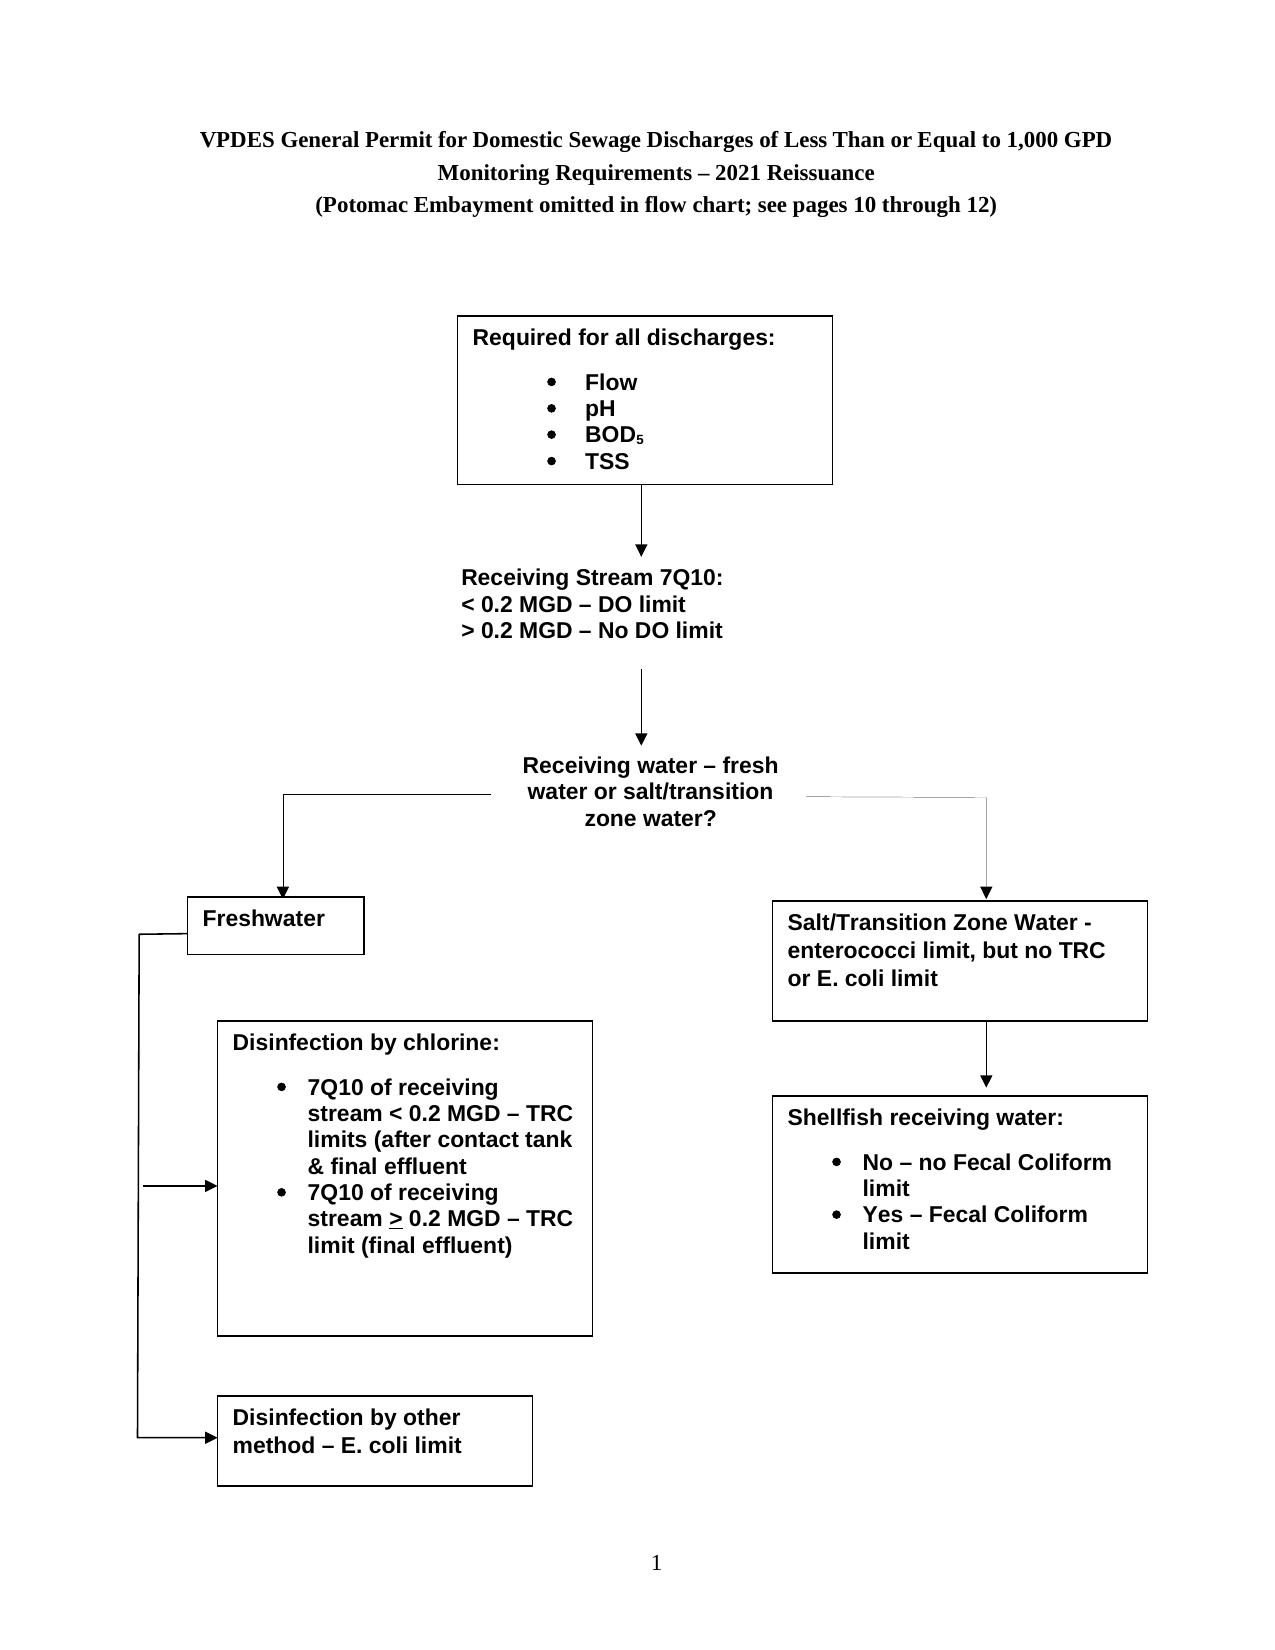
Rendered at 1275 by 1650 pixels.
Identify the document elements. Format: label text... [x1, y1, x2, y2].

subtitle VPDES General Permit for Domestic Sewage Discharges of Less Than or Equal to 1,000 GPD [112, 126, 1200, 153]
subtitle Monitoring Requirements – 2021 Reissuance [112, 159, 1200, 185]
list (Potomac Embayment omitted in flow chart; see pages 10 through 12) [112, 192, 1200, 218]
